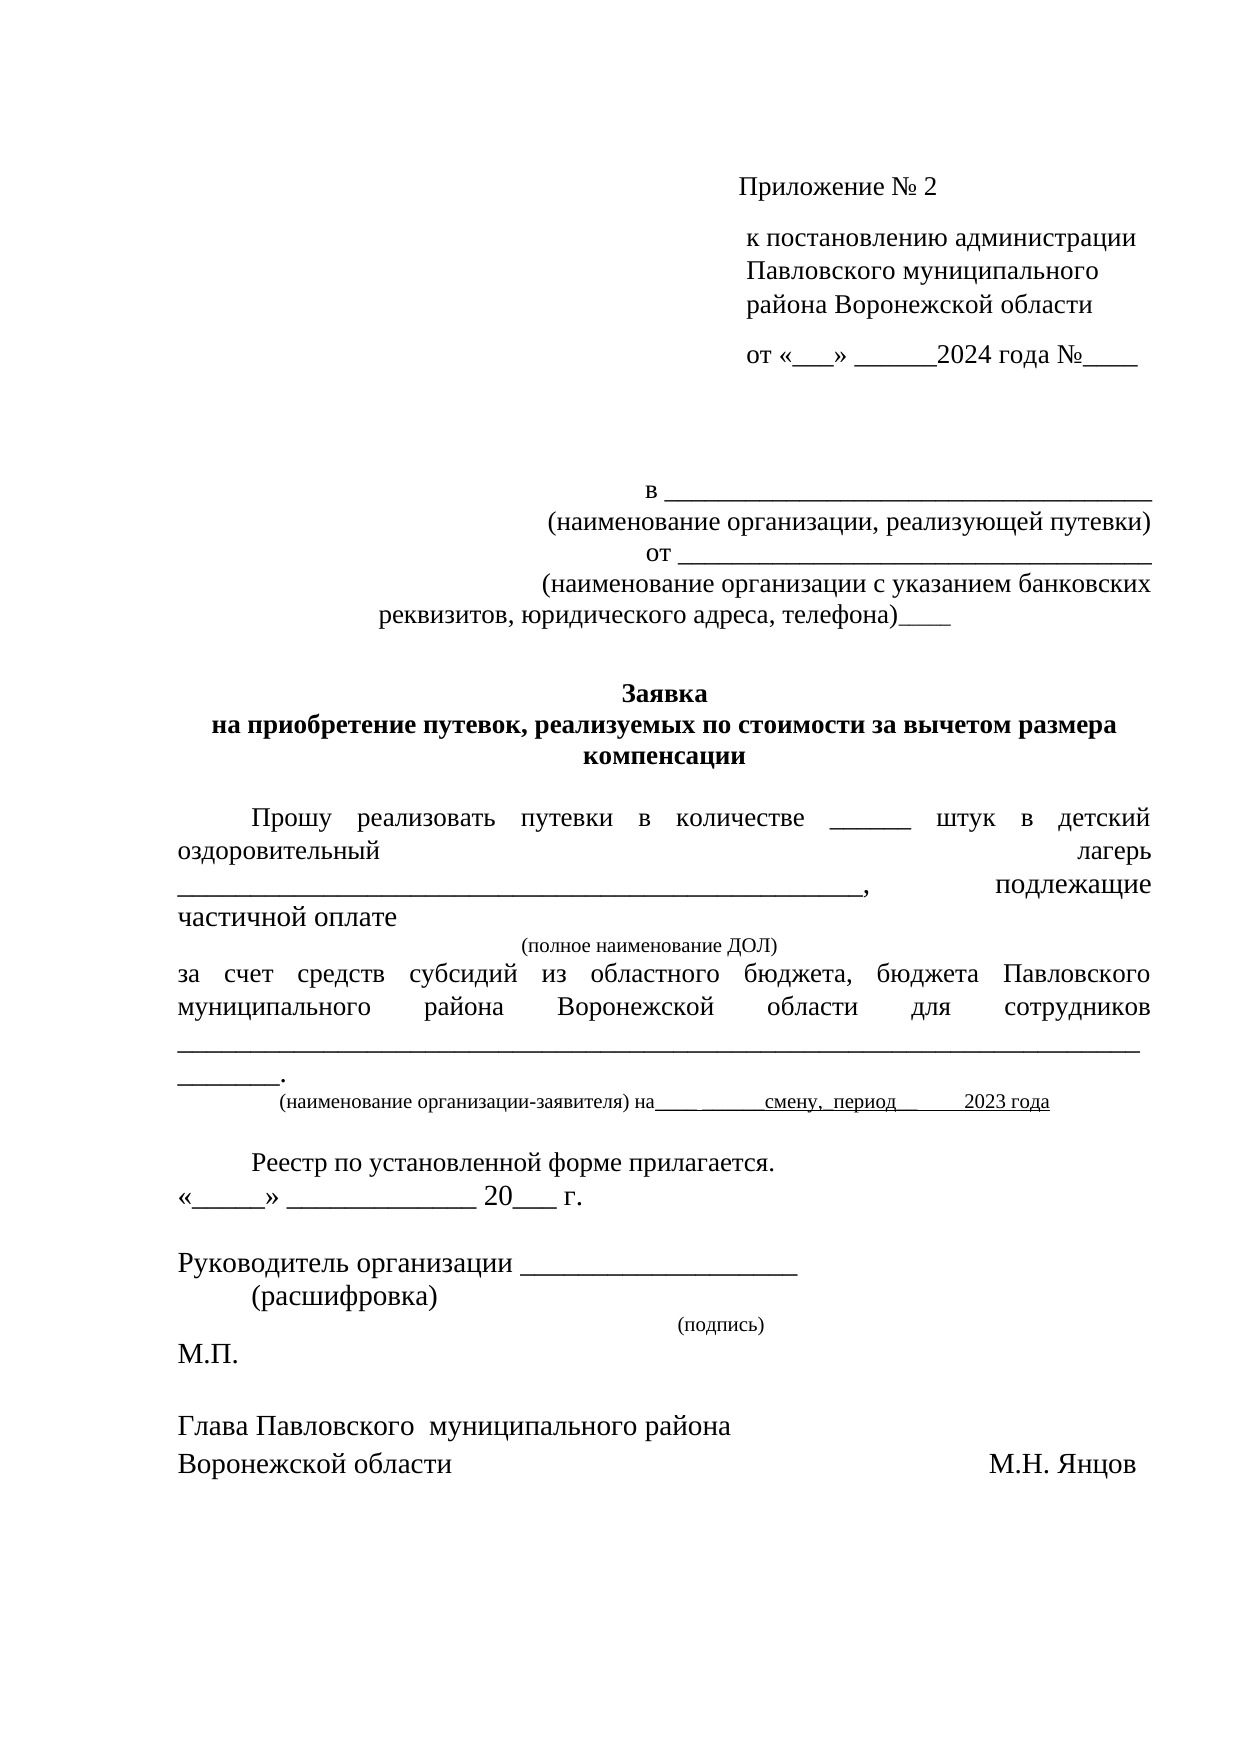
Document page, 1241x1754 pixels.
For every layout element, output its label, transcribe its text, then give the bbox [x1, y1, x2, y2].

text Приложение № 2 [738, 170, 1152, 202]
text (наименование организации с указанием банковских [177, 567, 1152, 598]
text Прошу реализовать путевки в количестве ______ штук в детский оздоровительный лагерь _______________________________________________, подлежащие частичной оплате [177, 801, 1152, 933]
text реквизитов, юридического адреса, телефона)_____ [177, 598, 1152, 629]
text от ___________________________________ [177, 536, 1152, 567]
text Воронежской области М.Н. Янцов [177, 1447, 1152, 1480]
text за счет средств субсидий из областного бюджета, бюджета Павловского муниципального района Воронежской области для сотрудников _________________________________________________________________________. [177, 957, 1152, 1089]
text на приобретение путевок, реализуемых по стоимости за вычетом размера компенсации [177, 708, 1152, 770]
text (подпись) [177, 1312, 1152, 1336]
text в ____________________________________ [177, 474, 1152, 505]
text Заявка [177, 677, 1152, 708]
text «_____» _____________ 20___ г. [177, 1178, 1152, 1211]
table_header к постановлению администрации Павловского муниципального района Воронежской области от «___» ______2024 года №____ [735, 221, 1152, 388]
text Глава Павловского муниципального района [177, 1408, 1152, 1442]
text М.П. [177, 1336, 1152, 1369]
text (полное наименование ДОЛ) [177, 933, 1152, 957]
text (наименование организации, реализующей путевки) [177, 505, 1152, 536]
text Реестр по установленной форме прилагается. [177, 1146, 1152, 1178]
text (наименование организации-заявителя) на____ ______смену,_период__ 2023 года [177, 1089, 1152, 1113]
text Руководитель организации ___________________ (расшифровка) [177, 1245, 1152, 1312]
